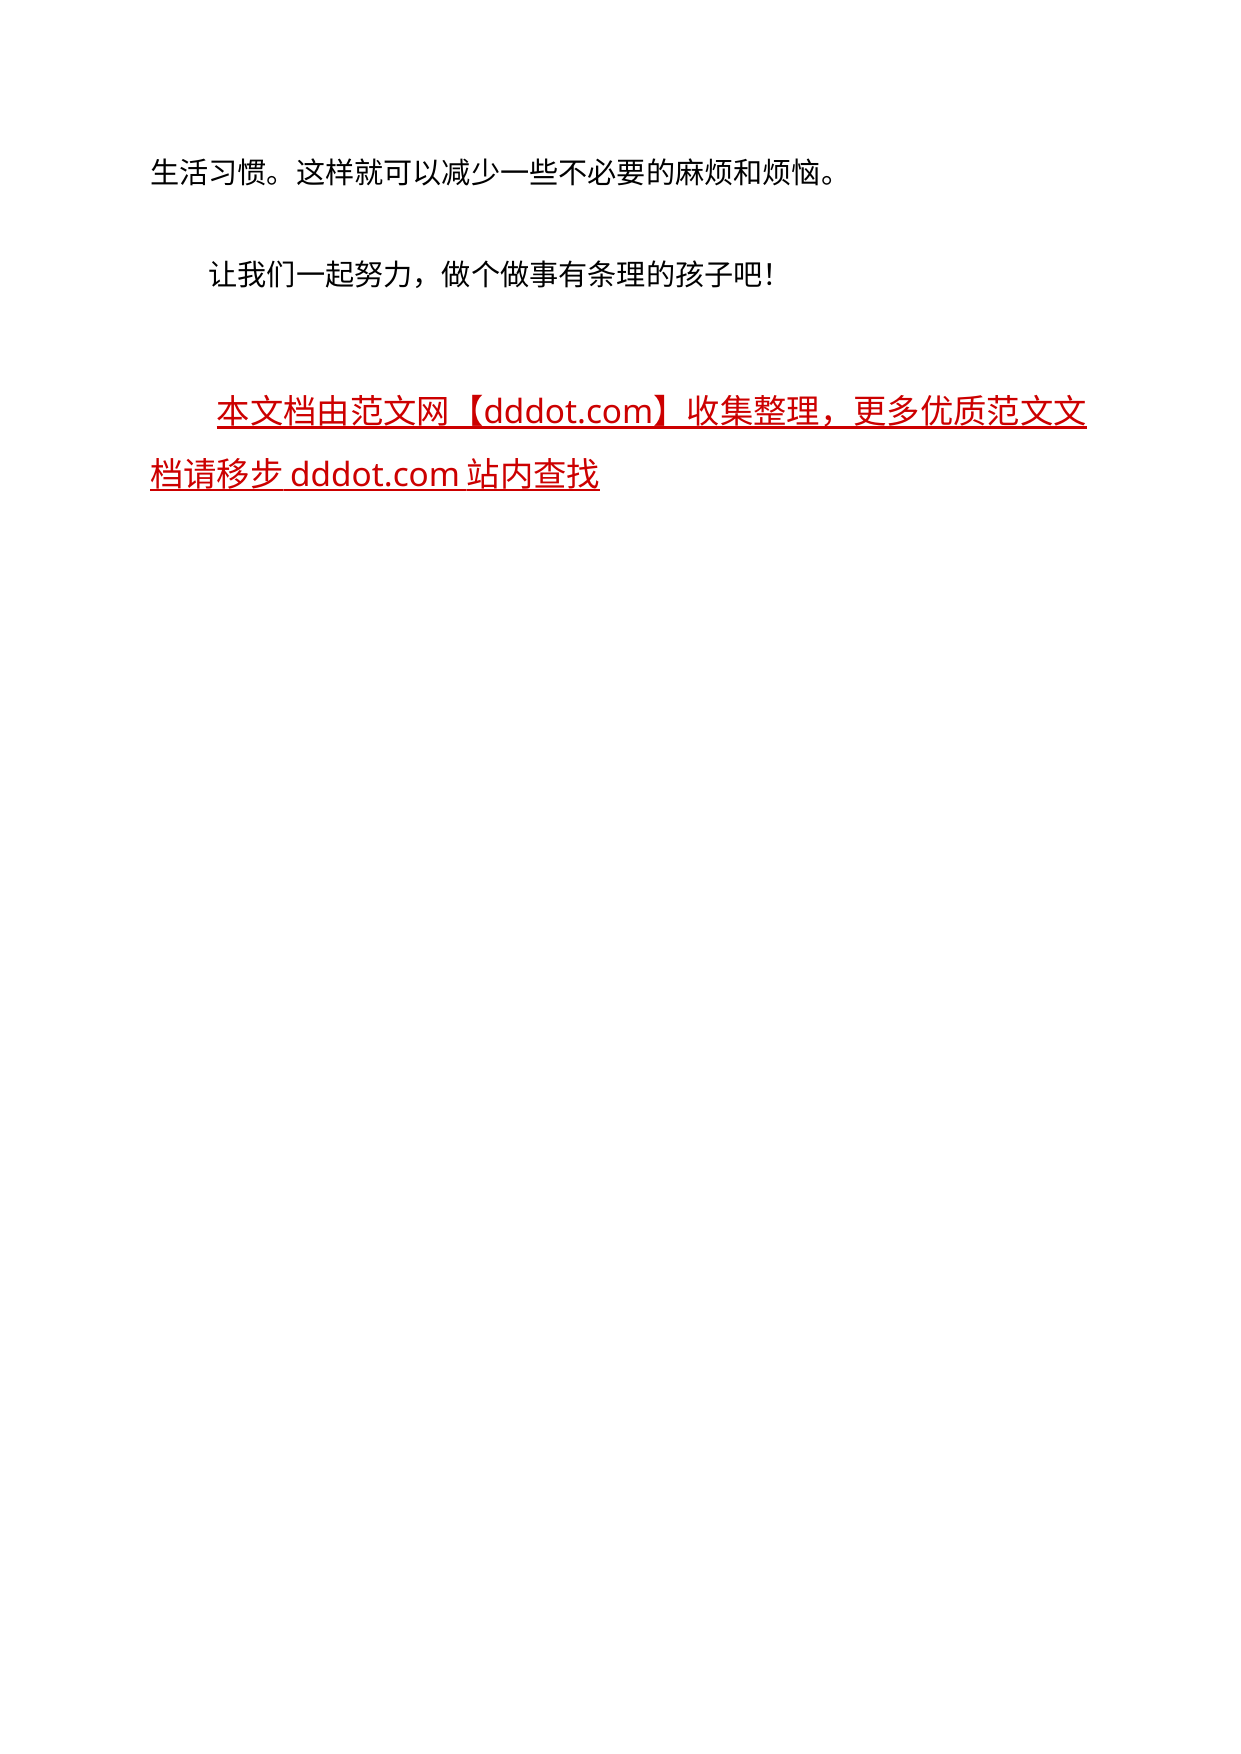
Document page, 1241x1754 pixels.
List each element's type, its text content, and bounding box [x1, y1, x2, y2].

text 让我们一起努力，做个做事有条理的孩子吧！ [150, 252, 1090, 294]
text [150, 150, 1090, 192]
text 本文档由范文网【dddot.com】收集整理，更多优质范文文档请移步dddot.com站内查找 [150, 385, 1090, 496]
